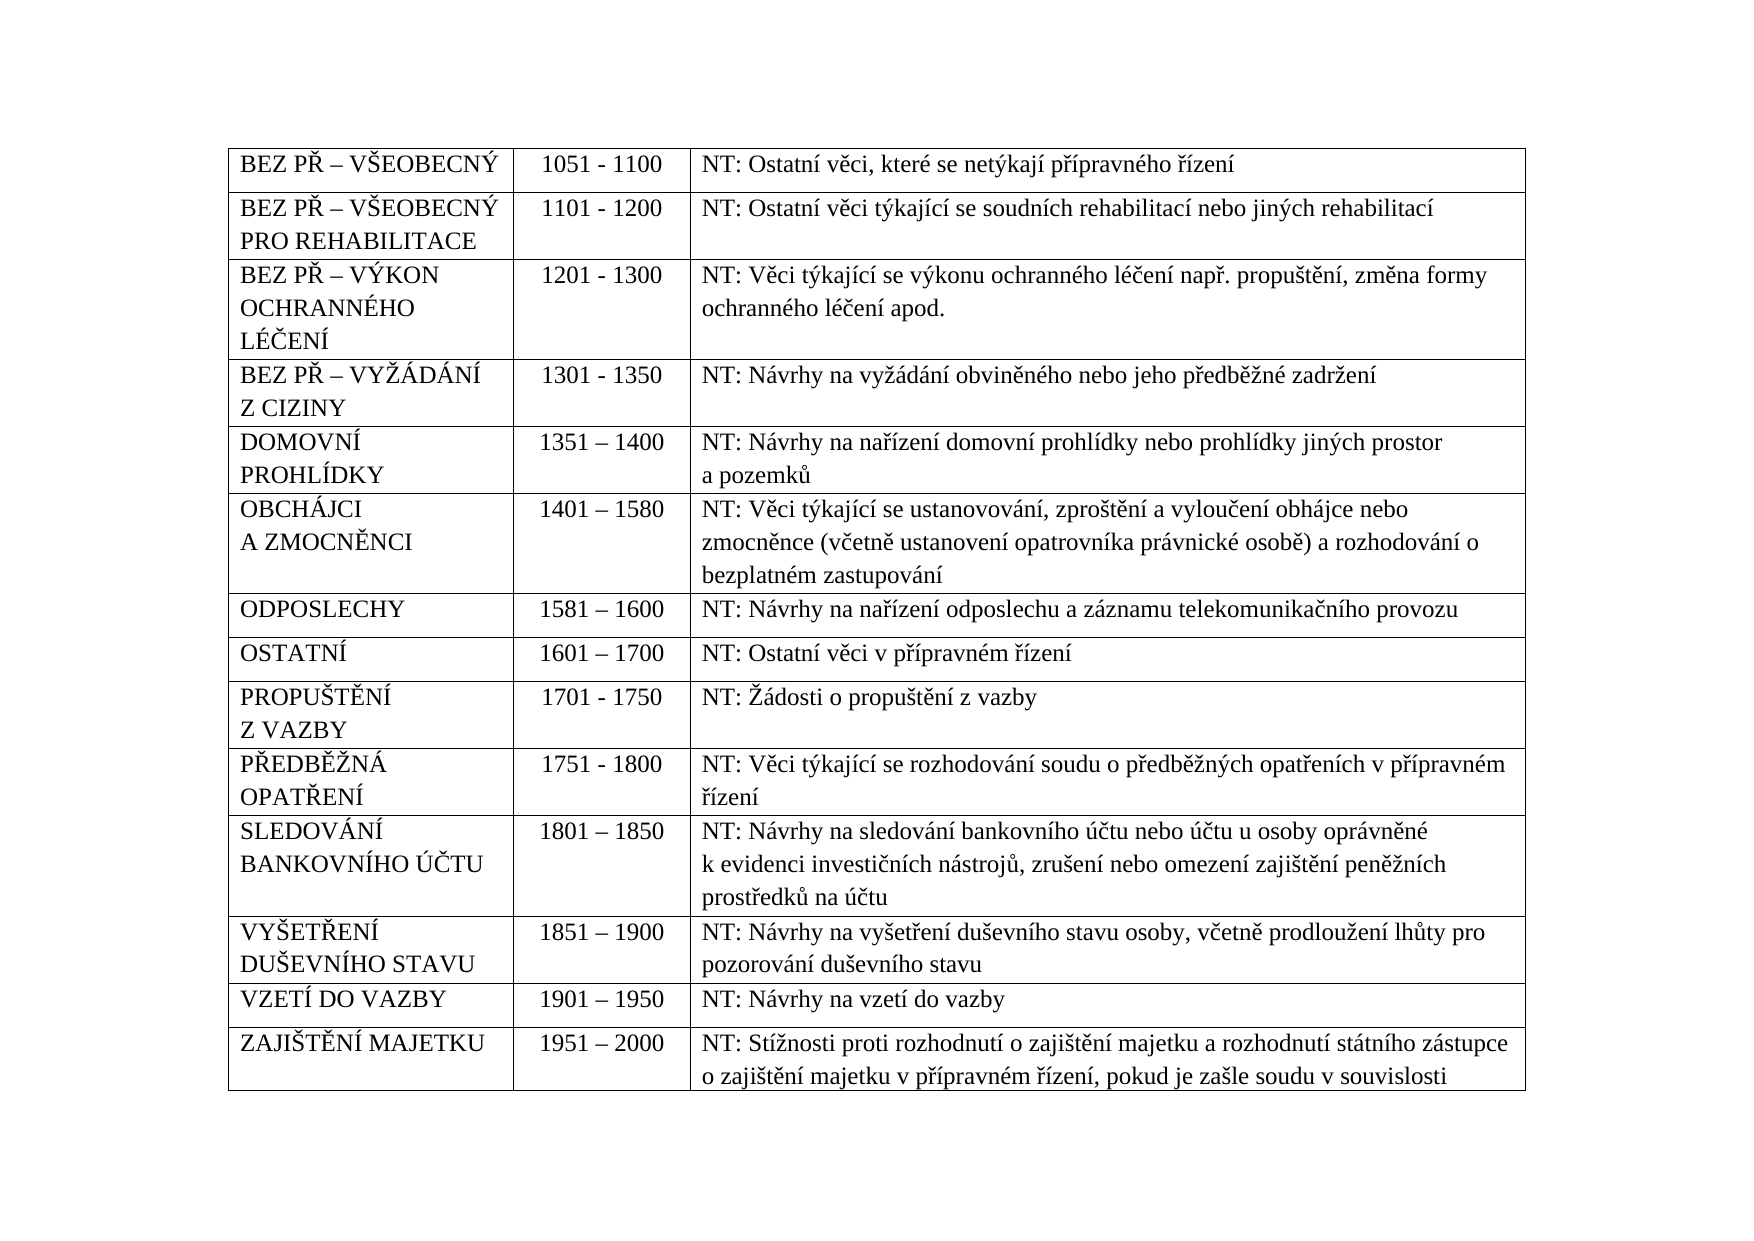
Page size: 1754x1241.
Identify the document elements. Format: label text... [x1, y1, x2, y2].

table_cell 1751 - 1800 [514, 749, 690, 815]
table_cell 1851 – 1900 [514, 917, 690, 983]
table_cell DOMOVNÍ PROHLÍDKY [229, 427, 513, 493]
table_cell OBCHÁJCI A ZMOCNĚNCI [229, 494, 513, 593]
table_cell 1401 – 1580 [514, 494, 690, 593]
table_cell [691, 1028, 1525, 1089]
table_cell NT: Žádosti o propuštění z vazby [691, 682, 1525, 748]
table_cell ODPOSLECHY [229, 594, 513, 637]
table_cell NT: Věci týkající se ustanovování, zproštění a vyloučení obhájce nebo zmocněnce (včetně ustanovení opatrovníka právnické osobě) a rozhodování o bezplatném zastupování [691, 494, 1525, 593]
table_cell PROPUŠTĚNÍ Z VAZBY [229, 682, 513, 748]
table_cell NT: Věci týkající se rozhodování soudu o předběžných opatřeních v přípravném řízení [691, 749, 1525, 815]
table_cell BEZ PŘ – VŠEOBECNÝ PRO REHABILITACE [229, 193, 513, 259]
table_cell NT: Ostatní věci, které se netýkají přípravného řízení [691, 149, 1525, 192]
table_cell 1301 - 1350 [514, 360, 690, 426]
table_cell 1951 – 2000 [514, 1028, 690, 1089]
table_cell 1601 – 1700 [514, 638, 690, 681]
table_cell BEZ PŘ – VYŽÁDÁNÍ Z CIZINY [229, 360, 513, 426]
table_cell 1101 - 1200 [514, 193, 690, 259]
table_cell 1701 - 1750 [514, 682, 690, 748]
table_cell NT: Návrhy na sledování bankovního účtu nebo účtu u osoby oprávněné k evidenci investičních nástrojů, zrušení nebo omezení zajištění peněžních prostředků na účtu [691, 816, 1525, 916]
table_cell NT: Návrhy na nařízení odposlechu a záznamu telekomunikačního provozu [691, 594, 1525, 637]
table_cell NT: Věci týkající se výkonu ochranného léčení např. propuštění, změna formy ochranného léčení apod. [691, 260, 1525, 359]
table_cell 1901 – 1950 [514, 984, 690, 1027]
table_cell VZETÍ DO VAZBY [229, 984, 513, 1027]
table_cell BEZ PŘ – VŠEOBECNÝ [229, 149, 513, 192]
table_cell 1801 – 1850 [514, 816, 690, 916]
table_cell 1201 - 1300 [514, 260, 690, 359]
table_cell NT: Ostatní věci v přípravném řízení [691, 638, 1525, 681]
table_cell NT: Návrhy na vyšetření duševního stavu osoby, včetně prodloužení lhůty pro pozorování duševního stavu [691, 917, 1525, 983]
table_cell NT: Ostatní věci týkající se soudních rehabilitací nebo jiných rehabilitací [691, 193, 1525, 259]
table_cell NT: Návrhy na nařízení domovní prohlídky nebo prohlídky jiných prostor a pozemků [691, 427, 1525, 493]
table_cell SLEDOVÁNÍ BANKOVNÍHO ÚČTU [229, 816, 513, 916]
table_cell VYŠETŘENÍ DUŠEVNÍHO STAVU [229, 917, 513, 983]
table_cell 1351 – 1400 [514, 427, 690, 493]
table_cell PŘEDBĚŽNÁ OPATŘENÍ [229, 749, 513, 815]
table_cell NT: Návrhy na vzetí do vazby [691, 984, 1525, 1027]
table_cell ZAJIŠTĚNÍ MAJETKU [229, 1028, 513, 1089]
table_cell 1581 – 1600 [514, 594, 690, 637]
table_cell 1051 - 1100 [514, 149, 690, 192]
table_cell NT: Návrhy na vyžádání obviněného nebo jeho předběžné zadržení [691, 360, 1525, 426]
table_cell BEZ PŘ – VÝKON OCHRANNÉHO LÉČENÍ [229, 260, 513, 359]
table_cell OSTATNÍ [229, 638, 513, 681]
